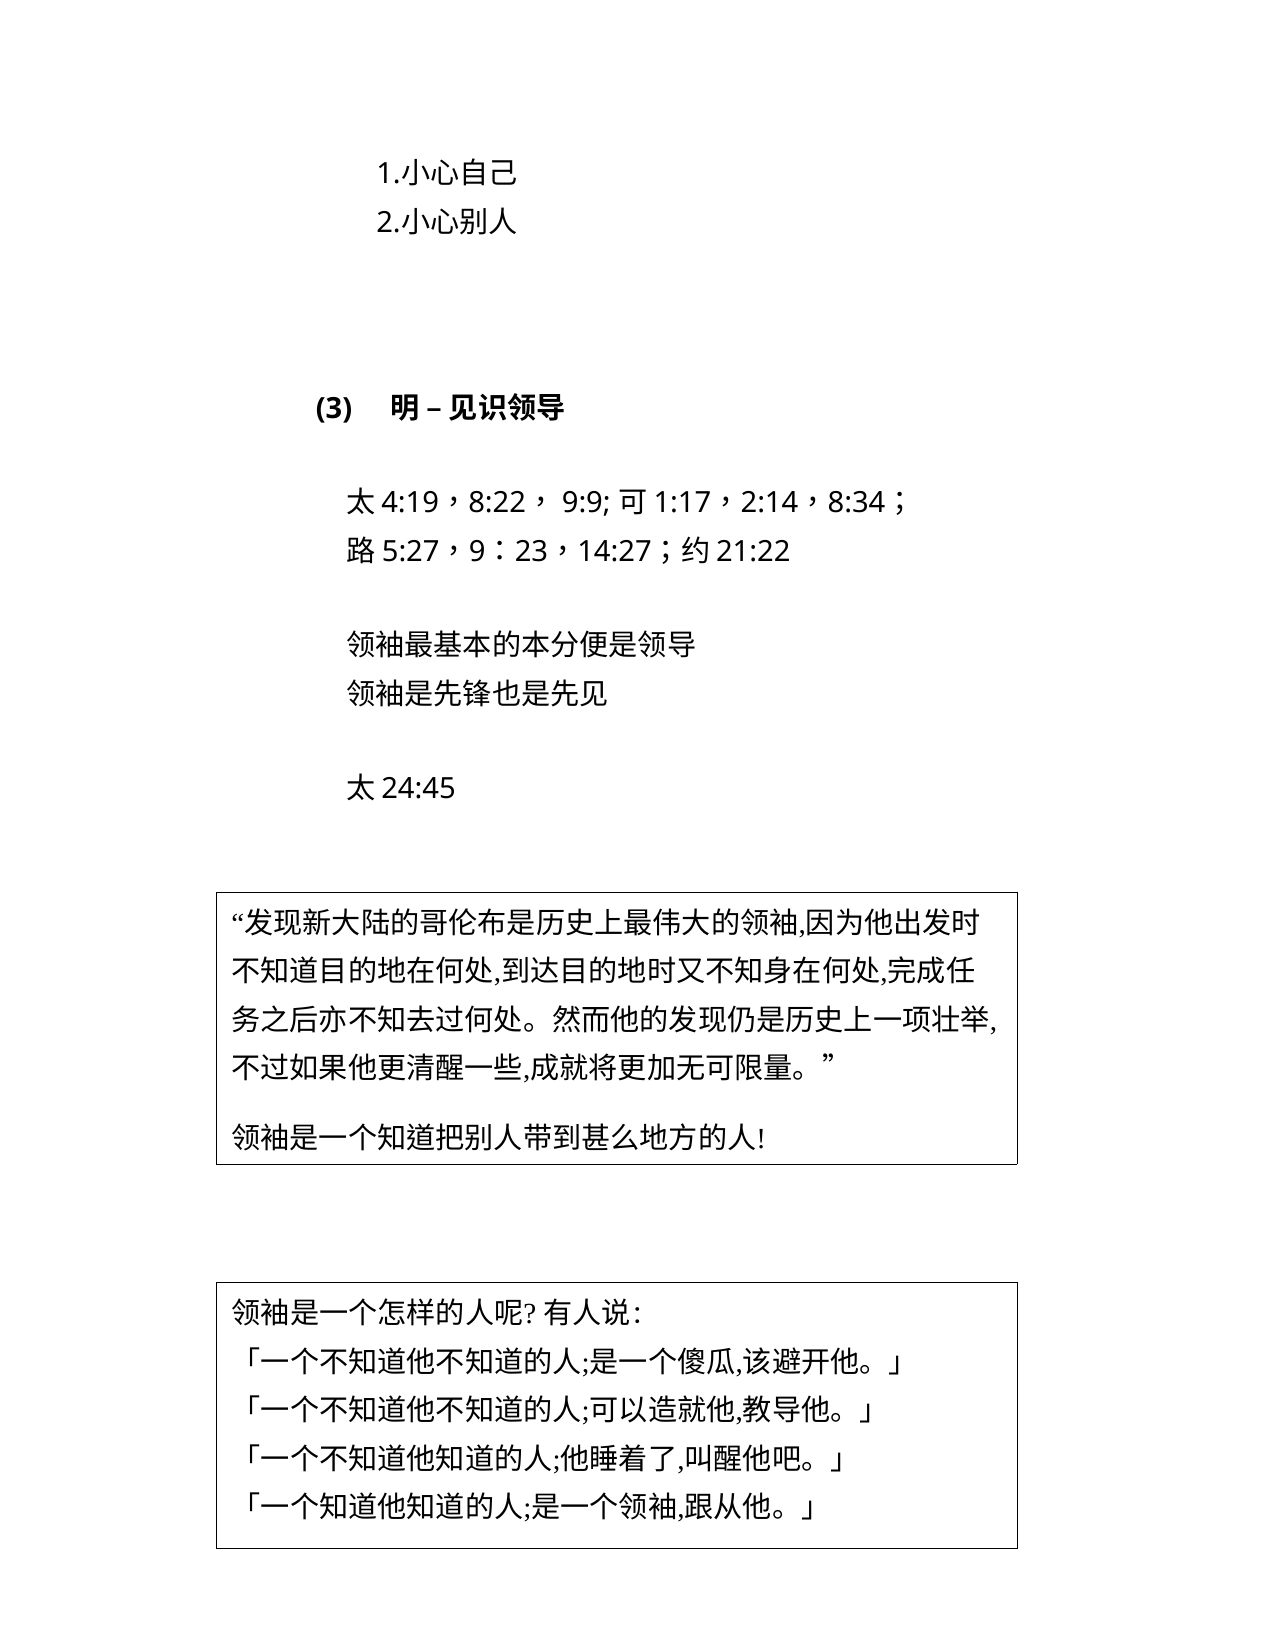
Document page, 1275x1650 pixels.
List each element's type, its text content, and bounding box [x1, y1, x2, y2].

list 明 – 见识领导 [316, 384, 1125, 427]
list 1.小心自己 [316, 150, 1125, 192]
list 领袖最基本的本分便是领导 [316, 622, 1125, 664]
list 领袖是先锋也是先见 [316, 671, 1125, 713]
list 路 5:27，9：23，14:27；约21:22 [316, 527, 1125, 570]
list 太24:45 [316, 765, 1125, 807]
list 太4:19，8:22， 9:9; 可1:17，2:14，8:34； [316, 479, 1125, 521]
list 2.小心别人 [316, 199, 1125, 241]
